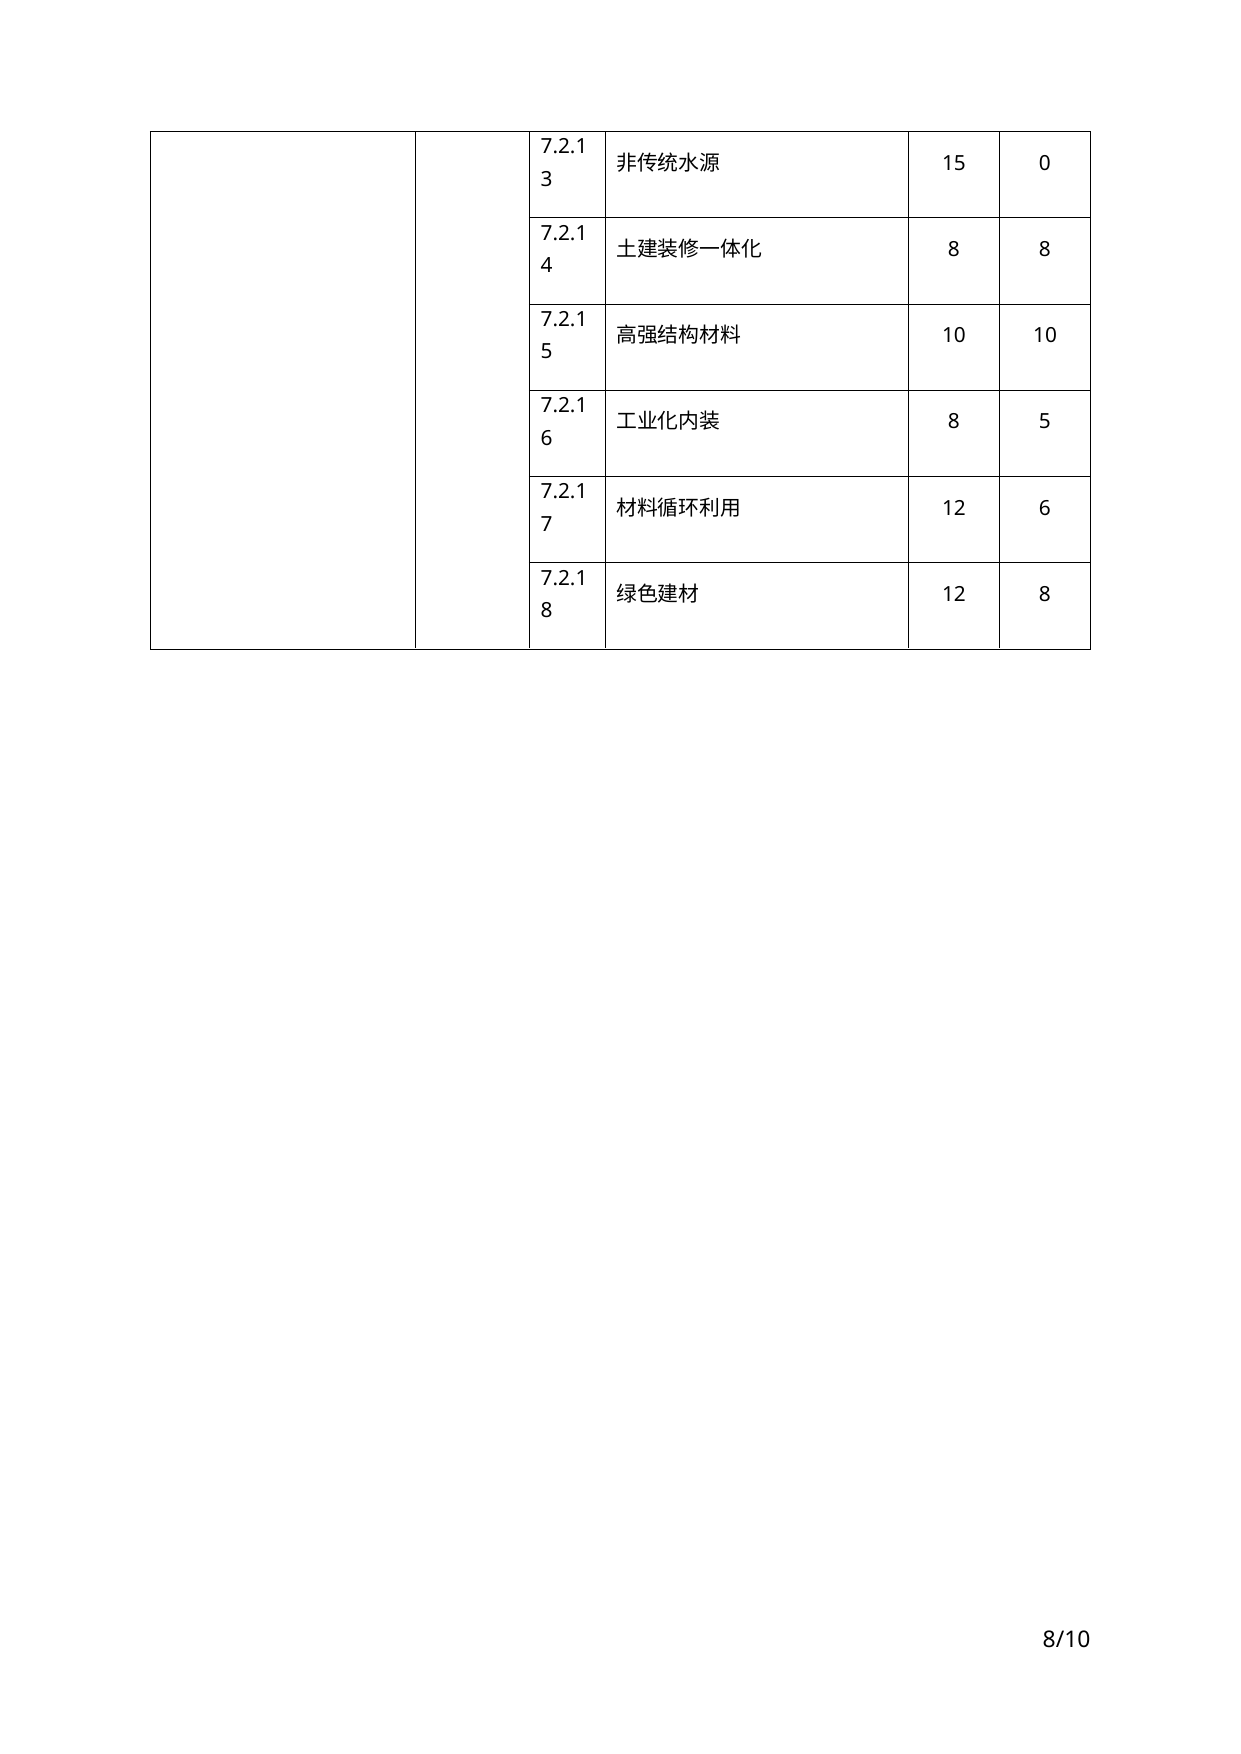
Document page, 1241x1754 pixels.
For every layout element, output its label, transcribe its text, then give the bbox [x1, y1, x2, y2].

table_cell 5 [1000, 391, 1090, 476]
table_cell 8 [1000, 563, 1090, 648]
table_cell 7.2.13 [530, 132, 605, 217]
table_cell 高强结构材料 [606, 305, 908, 390]
table_cell 7.2.18 [530, 563, 605, 648]
table_cell 12 [909, 563, 999, 648]
table_cell 6 [1000, 477, 1090, 562]
table_cell 10 [1000, 305, 1090, 390]
table_cell 7.2.14 [530, 218, 605, 303]
table_cell 工业化内装 [606, 391, 908, 476]
table_cell 土建装修一体化 [606, 218, 908, 303]
table_cell 10 [909, 305, 999, 390]
table_cell 8 [1000, 218, 1090, 303]
table_cell 非传统水源 [606, 132, 908, 217]
table_cell 绿色建材 [606, 563, 908, 648]
table_cell 15 [909, 132, 999, 217]
table_cell 0 [1000, 132, 1090, 217]
table_cell 7.2.15 [530, 305, 605, 390]
table_cell 8 [909, 218, 999, 303]
table_cell 12 [909, 477, 999, 562]
table_cell 7.2.17 [530, 477, 605, 562]
table_cell 材料循环利用 [606, 477, 908, 562]
table_cell 7.2.16 [530, 391, 605, 476]
table_cell 8 [909, 391, 999, 476]
